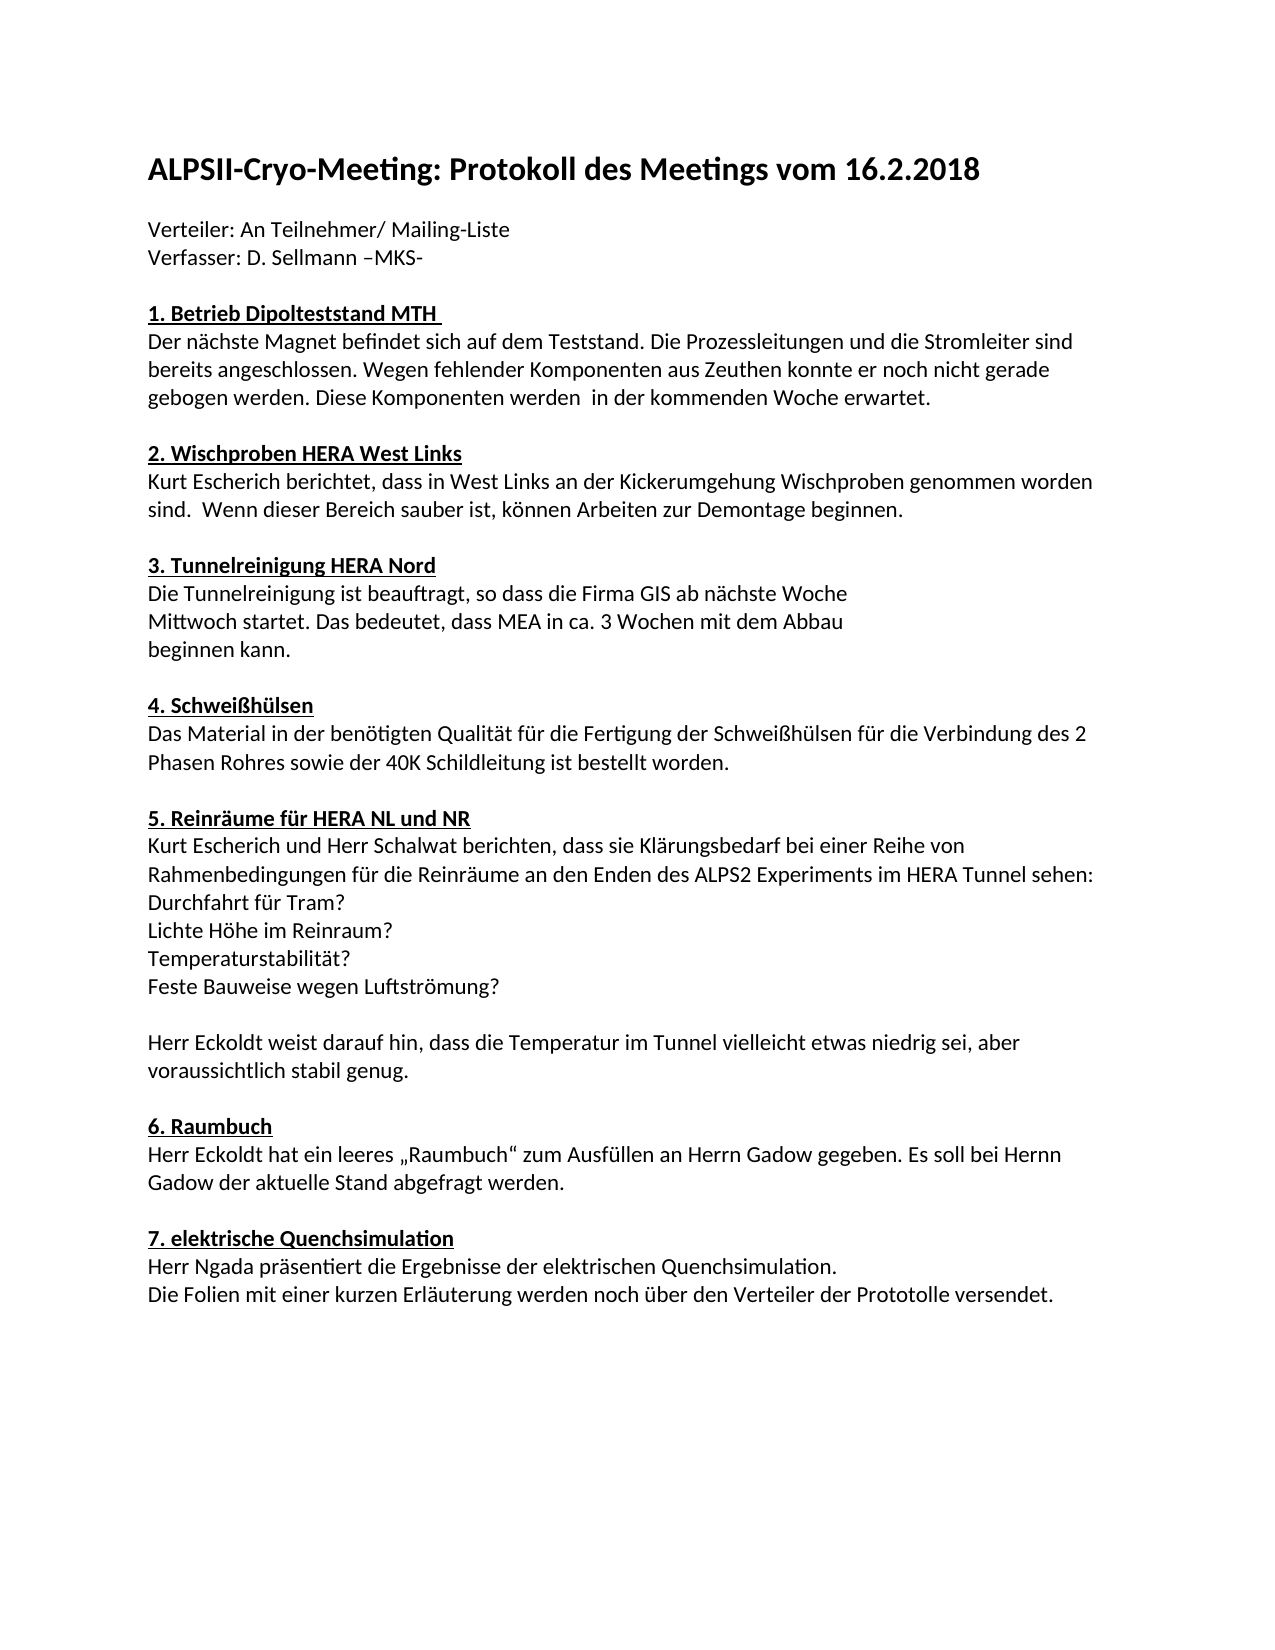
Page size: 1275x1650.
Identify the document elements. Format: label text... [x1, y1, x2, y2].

text 2. Wischproben HERA West Links [148, 439, 1127, 467]
text beginnen kann. [148, 636, 1127, 663]
text 1. Betrieb Dipolteststand MTH [148, 299, 1127, 327]
text Mittwoch startet. Das bedeutet, dass MEA in ca. 3 Wochen mit dem Abbau [148, 607, 1127, 636]
text Verteiler: An Teilnehmer/ Mailing-Liste [148, 215, 1127, 243]
text Verfasser: D. Sellmann –MKS- [148, 243, 1127, 271]
text Herr Ngada präsentiert die Ergebnisse der elektrischen Quenchsimulation. [148, 1252, 1127, 1280]
text Kurt Escherich berichtet, dass in West Links an der Kickerumgehung Wischproben genommen worden sind. Wenn dieser Bereich sauber ist, können Arbeiten zur Demontage beginnen. [148, 467, 1127, 523]
text 7. elektrische Quenchsimulation [148, 1224, 1127, 1252]
text Feste Bauweise wegen Luftströmung? [148, 972, 1127, 1000]
text Die Tunnelreinigung ist beauftragt, so dass die Firma GIS ab nächste Woche [148, 579, 1127, 607]
text 5. Reinräume für HERA NL und NR [148, 804, 1127, 832]
text Lichte Höhe im Reinraum? [148, 916, 1127, 944]
text Durchfahrt für Tram? [148, 888, 1127, 916]
text Der nächste Magnet befindet sich auf dem Teststand. Die Prozessleitungen und die Stromleiter sind bereits angeschlossen. Wegen fehlender Komponenten aus Zeuthen konnte er noch nicht gerade gebogen werden. Diese Komponenten werden in der kommenden Woche erwartet. [148, 327, 1127, 411]
text ALPSII-Cryo-Meeting: Protokoll des Meetings vom 16.2.2018 [148, 148, 1127, 188]
text 3. Tunnelreinigung HERA Nord [148, 551, 1127, 579]
text Kurt Escherich und Herr Schalwat berichten, dass sie Klärungsbedarf bei einer Reihe von Rahmenbedingungen für die Reinräume an den Enden des ALPS2 Experiments im HERA Tunnel sehen: [148, 832, 1127, 888]
text 4. Schweißhülsen [148, 692, 1127, 719]
text Das Material in der benötigten Qualität für die Fertigung der Schweißhülsen für die Verbindung des 2 Phasen Rohres sowie der 40K Schildleitung ist bestellt worden. [148, 719, 1127, 776]
text Die Folien mit einer kurzen Erläuterung werden noch über den Verteiler der Prototolle versendet. [148, 1280, 1127, 1308]
text Herr Eckoldt weist darauf hin, dass die Temperatur im Tunnel vielleicht etwas niedrig sei, aber voraussichtlich stabil genug. [148, 1028, 1127, 1084]
text 6. Raumbuch [148, 1112, 1127, 1140]
text Temperaturstabilität? [148, 944, 1127, 972]
text Herr Eckoldt hat ein leeres „Raumbuch“ zum Ausfüllen an Herrn Gadow gegeben. Es soll bei Hernn Gadow der aktuelle Stand abgefragt werden. [148, 1140, 1127, 1196]
